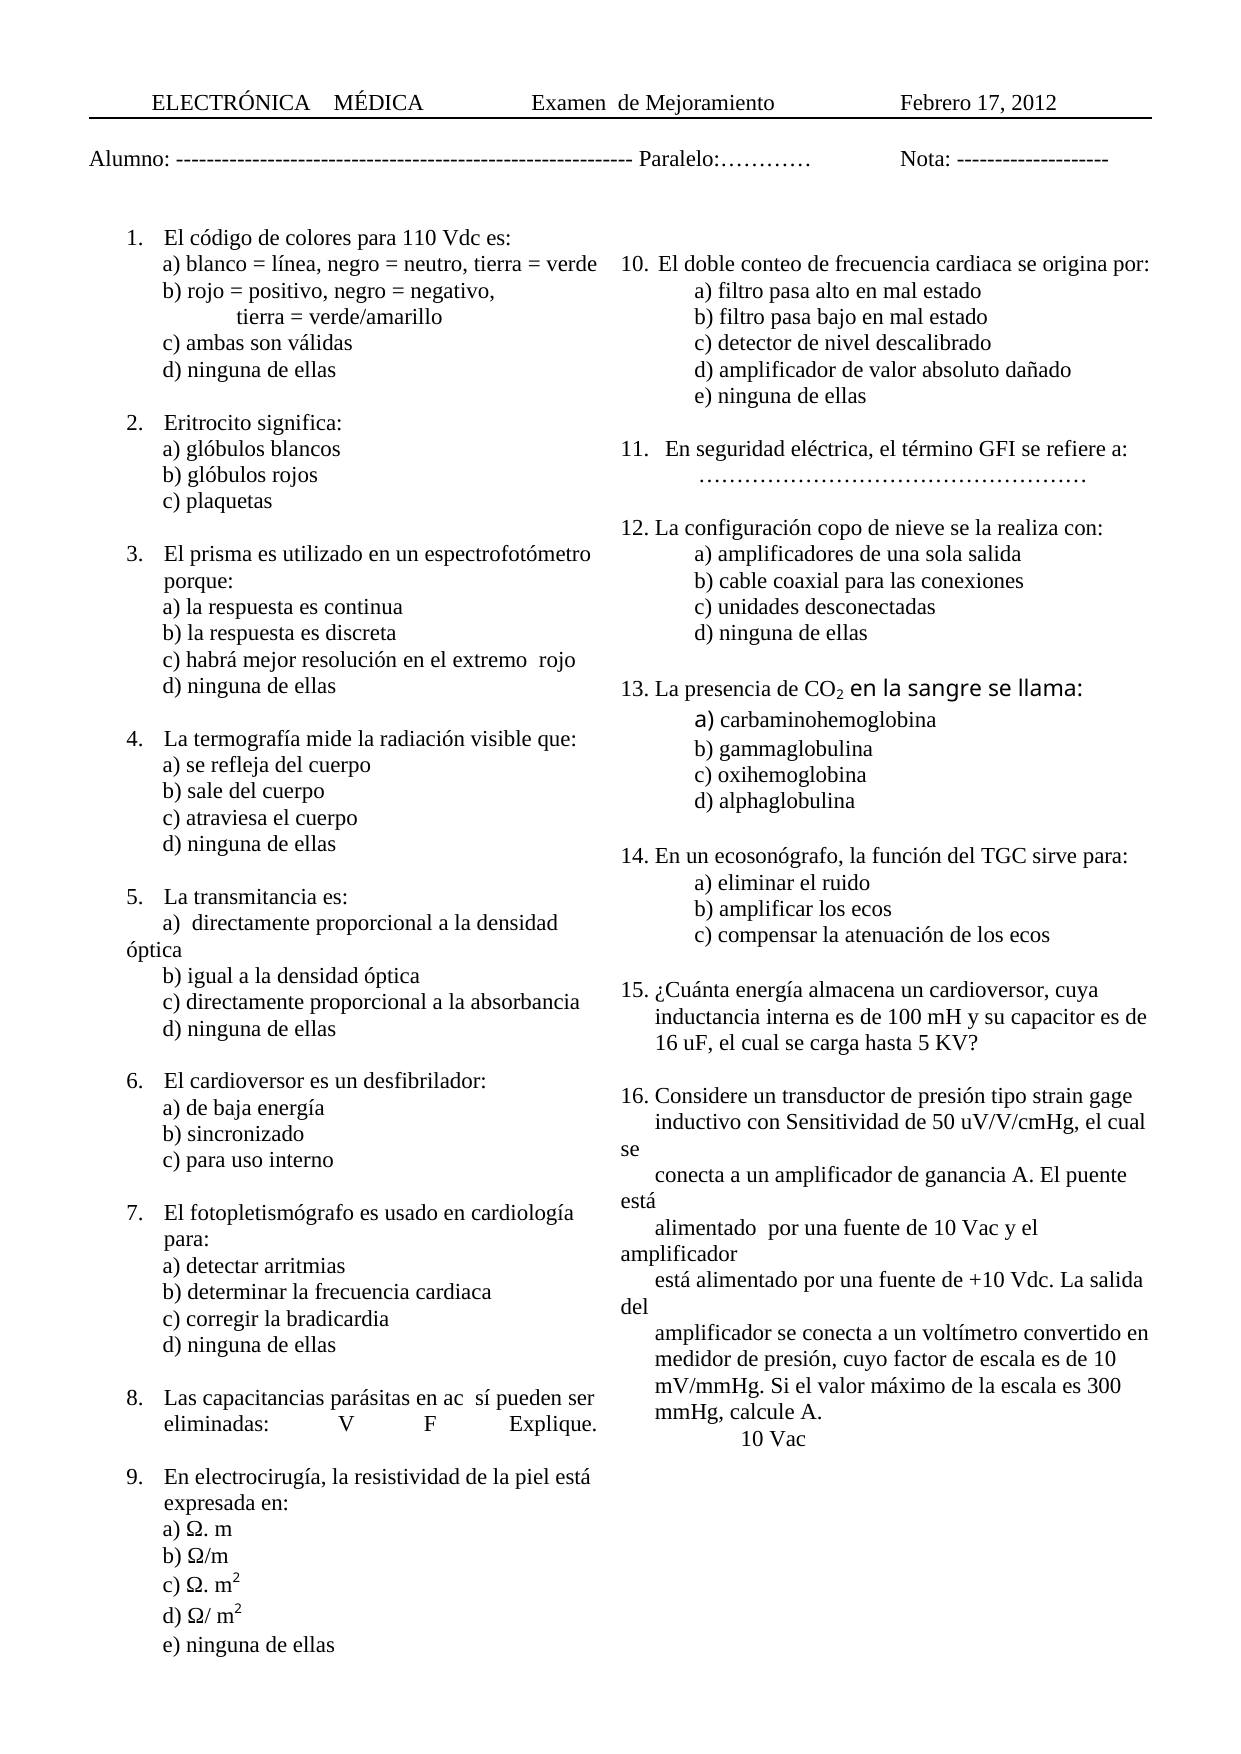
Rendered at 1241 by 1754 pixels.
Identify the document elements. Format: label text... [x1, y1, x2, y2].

list El prisma es utilizado en un espectrofotómetro porque: [126, 540, 620, 593]
text d) ninguna de ellas [126, 672, 620, 698]
text b) filtro pasa bajo en mal estado [620, 303, 1152, 329]
text mV/mmHg. Si el valor máximo de la escala es 300 [620, 1372, 1152, 1398]
text d) ninguna de ellas [126, 1331, 620, 1357]
text 13. La presencia de CO2 en la sangre se llama: [620, 672, 1152, 703]
list En electrocirugía, la resistividad de la piel está expresada en: [126, 1463, 620, 1515]
text b) rojo = positivo, negro = negativo, tierra = verde/amarillo [126, 277, 620, 329]
text c) plaquetas [126, 488, 620, 514]
text c) directamente proporcional a la absorbancia [126, 988, 620, 1015]
text amplificador se conecta a un voltímetro convertido en [620, 1319, 1152, 1346]
text a) de baja energía [126, 1094, 620, 1120]
text ELECTRÓNICA MÉDICA Examen de Mejoramiento Febrero 17, 2012 [89, 89, 1152, 117]
text a) filtro pasa alto en mal estado [620, 277, 1152, 303]
text c) Ω. m2 [89, 1568, 620, 1599]
text b) determinar la frecuencia cardiaca [126, 1278, 620, 1304]
text c) compensar la atenuación de los ecos [620, 921, 1152, 948]
text d) ninguna de ellas [126, 1015, 620, 1041]
text conecta a un amplificador de ganancia A. El puente está [620, 1161, 1152, 1214]
text d) ninguna de ellas [126, 830, 620, 857]
text b) Ω/m [89, 1542, 620, 1568]
text d) alphaglobulina [620, 787, 1152, 814]
text inductancia interna es de 100 mH y su capacitor es de [620, 1003, 1152, 1029]
text b) igual a la densidad óptica [126, 962, 620, 988]
list El código de colores para 110 Vdc es: [126, 224, 620, 250]
text b) la respuesta es discreta [126, 619, 620, 646]
text b) glóbulos rojos [126, 461, 620, 488]
text 14. En un ecosonógrafo, la función del TGC sirve para: [620, 842, 1152, 869]
text …………………………………………… [658, 461, 1152, 488]
text a) Ω. m [89, 1515, 620, 1542]
text a) blanco = línea, negro = neutro, tierra = verde [126, 250, 620, 277]
list Las capacitancias parásitas en ac sí pueden ser eliminadas: V F Explique. [126, 1384, 620, 1436]
text 12. La configuración copo de nieve se la realiza con: [620, 514, 1152, 540]
text e) ninguna de ellas [89, 1631, 620, 1657]
text está alimentado por una fuente de +10 Vdc. La salida del [620, 1266, 1152, 1319]
text a) directamente proporcional a la densidad óptica [126, 909, 620, 962]
text c) oxihemoglobina [620, 761, 1152, 787]
text 16 uF, el cual se carga hasta 5 KV? [620, 1029, 1152, 1056]
text d) amplificador de valor absoluto dañado [620, 356, 1152, 382]
text 16. Considere un transductor de presión tipo strain gage [620, 1082, 1152, 1108]
list El cardioversor es un desfibrilador: [126, 1067, 620, 1094]
text a) eliminar el ruido [620, 869, 1152, 895]
text b) sincronizado [126, 1120, 620, 1146]
text c) unidades desconectadas [620, 593, 1152, 619]
text 10 Vac [620, 1424, 1152, 1451]
list El doble conteo de frecuencia cardiaca se origina por: [620, 250, 1152, 277]
text 15. ¿Cuánta energía almacena un cardioversor, cuya [620, 977, 1152, 1003]
text b) cable coaxial para las conexiones [620, 567, 1152, 593]
text c) corregir la bradicardia [126, 1304, 620, 1331]
text a) amplificadores de una sola salida [620, 540, 1152, 567]
list La transmitancia es: [126, 883, 620, 909]
text c) habrá mejor resolución en el extremo rojo [126, 646, 620, 672]
text e) ninguna de ellas [620, 382, 1152, 408]
text b) amplificar los ecos [620, 895, 1152, 921]
text a) detectar arritmias [126, 1252, 620, 1278]
text c) detector de nivel descalibrado [620, 329, 1152, 356]
list El fotopletismógrafo es usado en cardiología para: [126, 1199, 620, 1252]
text inductivo con Sensitividad de 50 uV/V/cmHg, el cual se [620, 1108, 1152, 1161]
text a) carbaminohemoglobina [620, 703, 1152, 734]
list La termografía mide la radiación visible que: [126, 725, 620, 751]
text c) ambas son válidas [126, 329, 620, 356]
text d) ninguna de ellas [620, 619, 1152, 646]
text d) Ω/ m2 [89, 1599, 620, 1631]
text b) gammaglobulina [620, 734, 1152, 761]
text b) sale del cuerpo [126, 777, 620, 804]
text a) glóbulos blancos [126, 435, 620, 461]
text Alumno: ------------------------------------------------------------ Paralelo:………… Nota: -------------------- [89, 145, 1152, 171]
text mmHg, calcule A. [620, 1398, 1152, 1424]
text medidor de presión, cuyo factor de escala es de 10 [620, 1346, 1152, 1372]
text alimentado por una fuente de 10 Vac y el amplificador [620, 1214, 1152, 1266]
text c) para uso interno [126, 1146, 620, 1173]
text d) ninguna de ellas [126, 356, 620, 382]
text a) se refleja del cuerpo [126, 751, 620, 777]
list En seguridad eléctrica, el término GFI se refiere a: [620, 435, 1152, 461]
text c) atraviesa el cuerpo [126, 804, 620, 830]
list Eritrocito significa: [126, 408, 620, 435]
text a) la respuesta es continua [126, 593, 620, 619]
